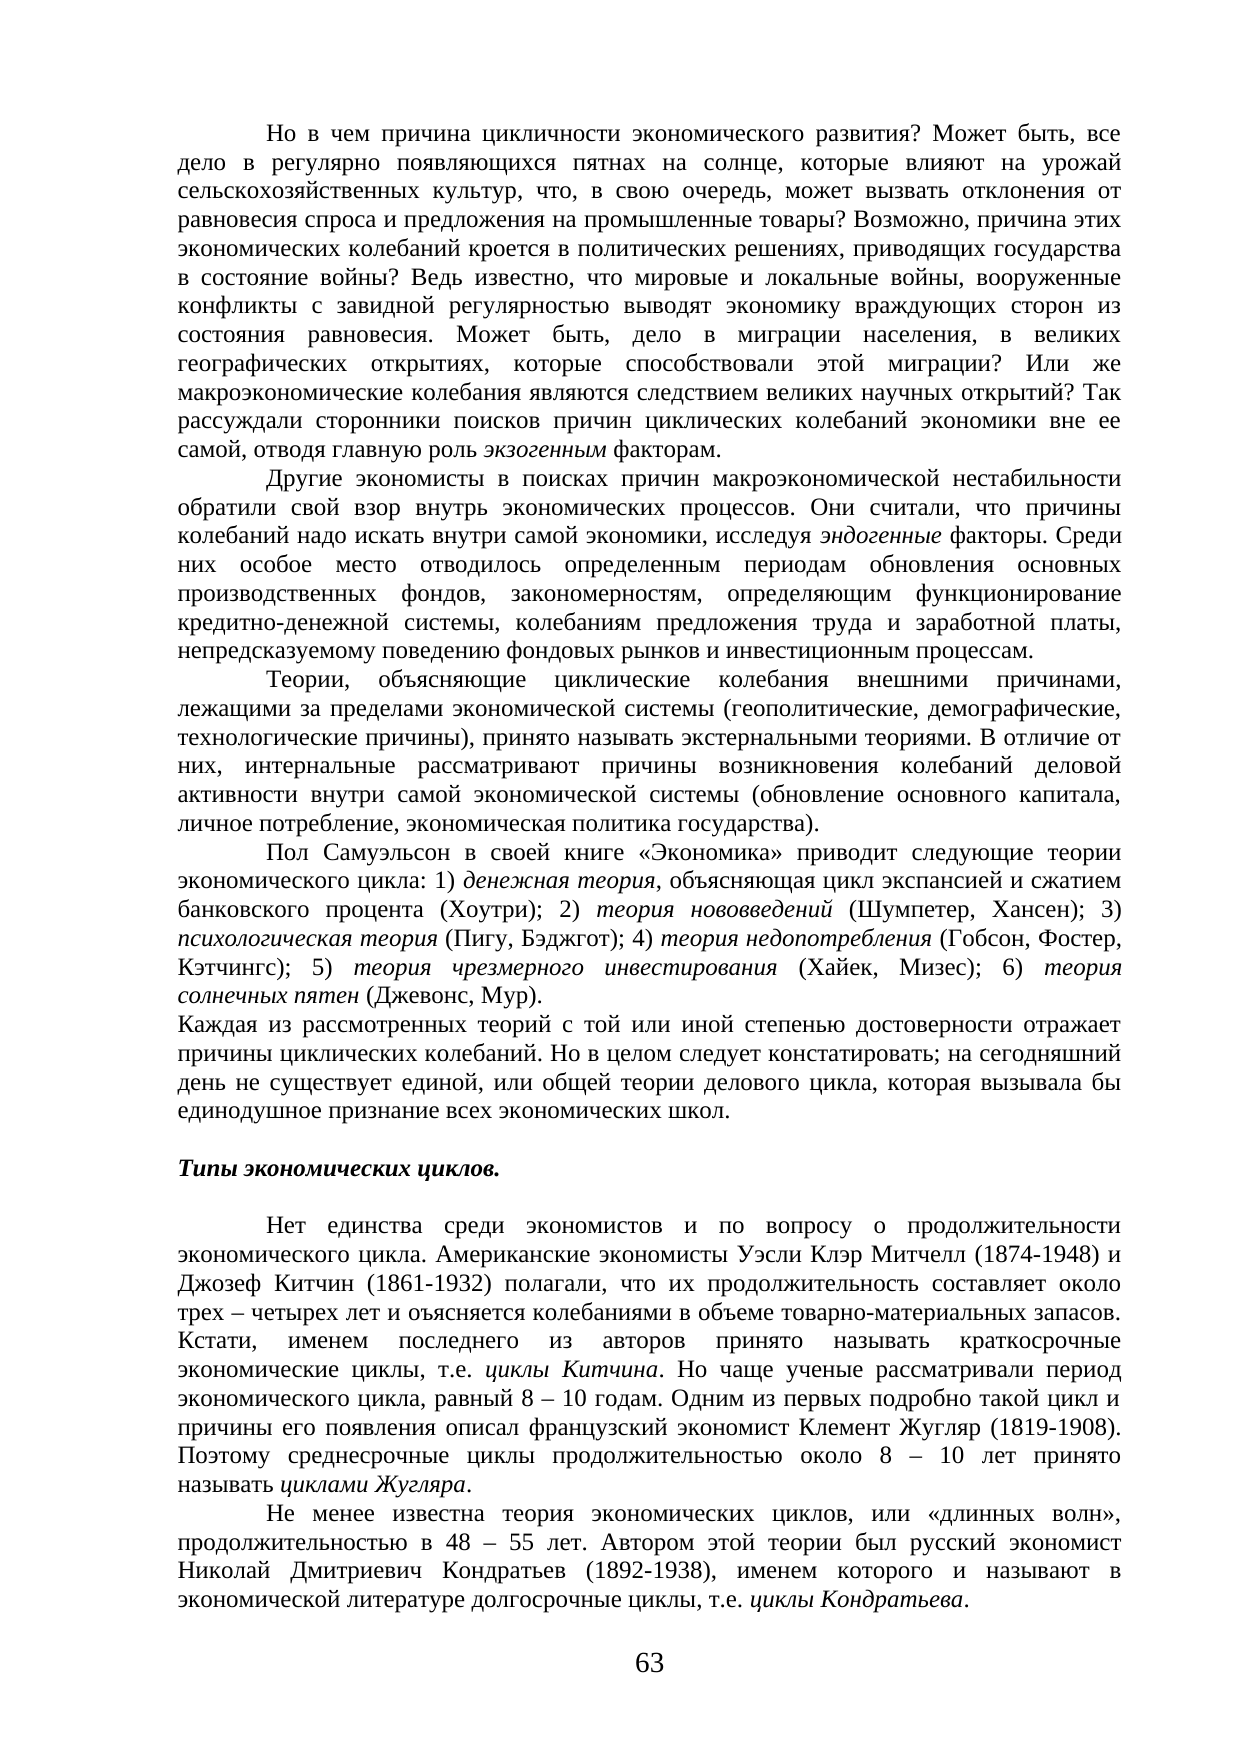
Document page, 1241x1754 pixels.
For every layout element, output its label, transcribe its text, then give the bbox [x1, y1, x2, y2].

text Другие экономисты в поисках причин макроэкономической нестабильности обратили свой взор внутрь экономических процессов. Они считали, что причины колебаний надо искать внутри самой экономики, исследуя эндогенные факторы. Среди них особое место отводилось определенным периодам обновления основных производственных фондов, закономерностям, определяющим функционирование кредитно-денежной системы, колебаниям предложения труда и заработной платы, непредсказуемому поведению фондовых рынков и инвестиционным процессам. [177, 463, 1122, 664]
text Не менее известна теория экономических циклов, или «длинных волн», продолжительностью в 48 – 55 лет. Автором этой теории был русский экономист Николай Дмитриевич Кондратьев (1892-1938), именем которого и называют в экономической литературе долгосрочные циклы, т.е. циклы Кондратьева. [177, 1498, 1122, 1613]
text Теории, объясняющие циклические колебания внешними причинами, лежащими за пределами экономической системы (геополитические, демографические, технологические причины), принято называть экстернальными теориями. В отличие от них, интернальные рассматривают причины возникновения колебаний деловой активности внутри самой экономической системы (обновление основного капитала, личное потребление, экономическая политика государства). [177, 664, 1122, 837]
text Типы экономических циклов. [177, 1153, 1122, 1182]
text Каждая из рассмотренных теорий с той или иной степенью достоверности отражает причины циклических колебаний. Но в целом следует констатировать; на сегодняшний день не существует единой, или общей теории делового цикла, которая вызывала бы единодушное признание всех экономических школ. [177, 1009, 1122, 1124]
text Нет единства среди экономистов и по вопросу о продолжительности экономического цикла. Американские экономисты Уэсли Клэр Митчелл (1874-1948) и Джозеф Китчин (1861-1932) полагали, что их продолжительность составляет около трех – четырех лет и оъясняется колебаниями в объеме товарно-материальных запасов. Кстати, именем последнего из авторов принято называть краткосрочные экономические циклы, т.е. циклы Китчина. Но чаще ученые рассматривали период экономического цикла, равный 8 – 10 годам. Одним из первых подробно такой цикл и причины его появления описал французский экономист Клемент Жугляр (1819-1908). Поэтому среднесрочные циклы продолжительностью около 8 – 10 лет принято называть циклами Жугляра. [177, 1211, 1122, 1498]
text Пол Самуэльсон в своей книге «Экономика» приводит следующие теории экономического цикла: 1) денежная теория, объясняющая цикл экспансией и сжатием банковского процента (Хоутри); 2) теория нововведений (Шумпетер, Хансен); 3) психологическая теория (Пигу, Бэджгот); 4) теория недопотребления (Гобсон, Фостер, Кэтчингс); 5) теория чрезмерного инвестирования (Хайек, Мизес); 6) теория солнечных пятен (Джевонс, Мур). [177, 837, 1122, 1009]
text Но в чем причина цикличности экономического развития? Может быть, все дело в регулярно появляющихся пятнах на солнце, которые влияют на урожай сельскохозяйственных культур, что, в свою очередь, может вызвать отклонения от равновесия спроса и предложения на промышленные товары? Возможно, причина этих экономических колебаний кроется в политических решениях, приводящих государства в состояние войны? Ведь известно, что мировые и локальные войны, вооруженные конфликты с завидной регулярностью выводят экономику враждующих сторон из состояния равновесия. Может быть, дело в миграции населения, в великих географических открытиях, которые способствовали этой миграции? Или же макроэкономические колебания являются следствием великих научных открытий? Так рассуждали сторонники поисков причин циклических колебаний экономики вне ее самой, отводя главную роль экзогенным факторам. [177, 118, 1122, 463]
